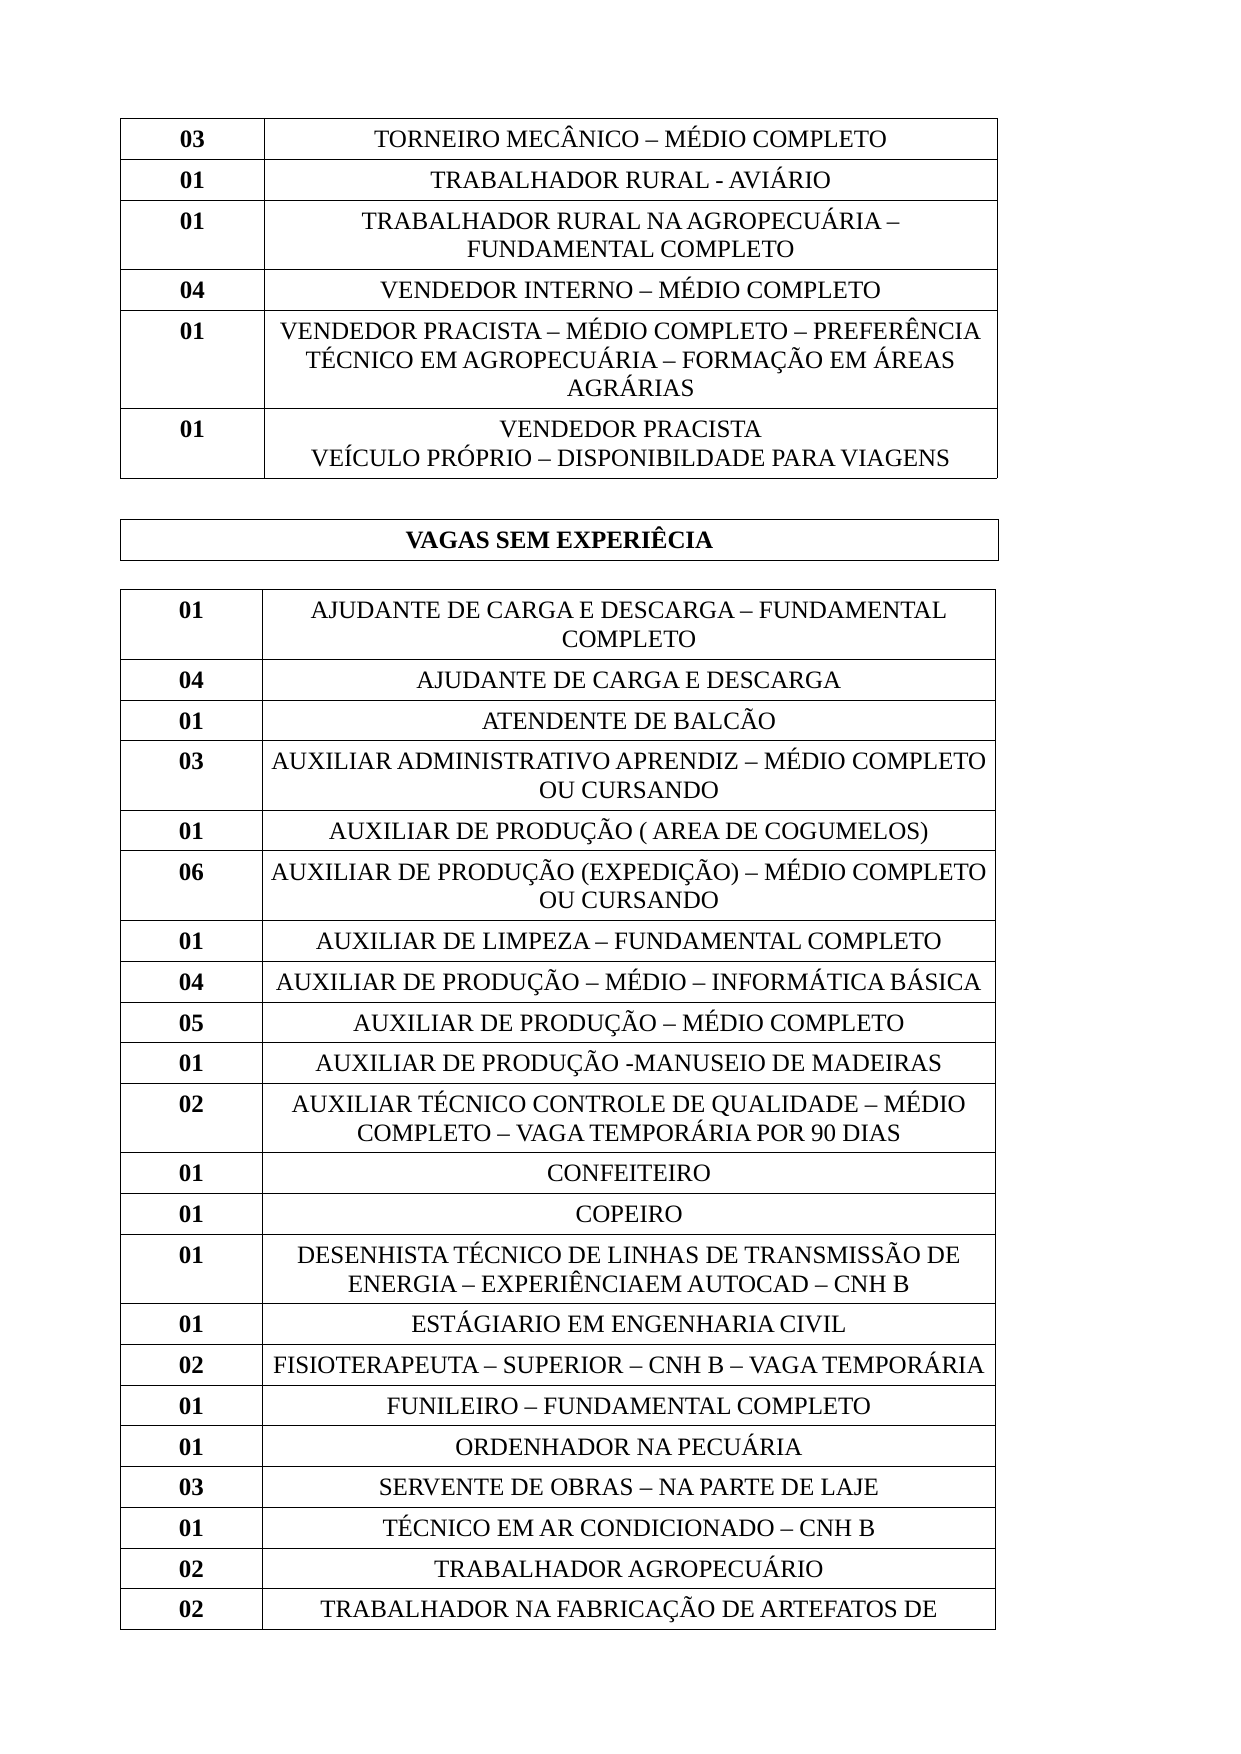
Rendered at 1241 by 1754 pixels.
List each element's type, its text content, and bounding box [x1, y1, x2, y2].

table_cell AUXILIAR DE PRODUÇÃO – MÉDIO COMPLETO [263, 1003, 995, 1042]
table_cell 02 [121, 1589, 262, 1629]
table_cell TRABALHADOR AGROPECUÁRIO [263, 1549, 995, 1588]
table_cell COPEIRO [263, 1194, 995, 1234]
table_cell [263, 1589, 995, 1629]
table_cell SERVENTE DE OBRAS – NA PARTE DE LAJE [263, 1467, 995, 1507]
table_cell FUNILEIRO – FUNDAMENTAL COMPLETO [263, 1386, 995, 1425]
table_cell 01 [121, 409, 264, 477]
table_cell TRABALHADOR RURAL NA AGROPECUÁRIA – FUNDAMENTAL COMPLETO [265, 201, 997, 269]
table_cell TRABALHADOR RURAL - AVIÁRIO [265, 160, 997, 199]
table_header AJUDANTE DE CARGA E DESCARGA – FUNDAMENTAL COMPLETO [263, 590, 995, 659]
table_cell 01 [121, 1304, 262, 1344]
table_cell 01 [121, 1194, 262, 1234]
table_cell 02 [121, 1549, 262, 1588]
table_cell ESTÁGIARIO EM ENGENHARIA CIVIL [263, 1304, 995, 1344]
table_cell 01 [121, 921, 262, 961]
table_cell 06 [121, 851, 262, 920]
table_cell AUXILIAR ADMINISTRATIVO APRENDIZ – MÉDIO COMPLETO OU CURSANDO [263, 741, 995, 810]
table_cell ATENDENTE DE BALCÃO [263, 701, 995, 740]
table_cell VENDEDOR PRACISTA – MÉDIO COMPLETO – PREFERÊNCIA TÉCNICO EM AGROPECUÁRIA – FORMAÇÃO EM ÁREAS AGRÁRIAS [265, 311, 997, 408]
table_cell 03 [121, 741, 262, 810]
table_cell 01 [121, 1235, 262, 1303]
table_cell VENDEDOR PRACISTA VEÍCULO PRÓPRIO – DISPONIBILDADE PARA VIAGENS [265, 409, 997, 477]
table_cell AUXILIAR DE LIMPEZA – FUNDAMENTAL COMPLETO [263, 921, 995, 961]
table_cell 01 [121, 160, 264, 199]
table_cell 04 [121, 270, 264, 310]
table_cell 01 [121, 1508, 262, 1548]
table_cell AUXILIAR DE PRODUÇÃO – MÉDIO – INFORMÁTICA BÁSICA [263, 962, 995, 1001]
table_cell TORNEIRO MECÂNICO – MÉDIO COMPLETO [265, 119, 997, 159]
table_cell 01 [121, 811, 262, 850]
table_cell 01 [121, 701, 262, 740]
table_cell 02 [121, 1345, 262, 1385]
table_cell AUXILIAR TÉCNICO CONTROLE DE QUALIDADE – MÉDIO COMPLETO – VAGA TEMPORÁRIA POR 90 DIAS [263, 1084, 995, 1152]
table_cell CONFEITEIRO [263, 1153, 995, 1193]
table_header VAGAS SEM EXPERIÊCIA [121, 520, 998, 560]
table_cell AUXILIAR DE PRODUÇÃO (EXPEDIÇÃO) – MÉDIO COMPLETO OU CURSANDO [263, 851, 995, 920]
table_cell ORDENHADOR NA PECUÁRIA [263, 1426, 995, 1466]
table_cell 03 [121, 1467, 262, 1507]
table_cell AUXILIAR DE PRODUÇÃO -MANUSEIO DE MADEIRAS [263, 1043, 995, 1083]
table_cell 02 [121, 1084, 262, 1152]
table_cell 01 [121, 201, 264, 269]
table_cell 03 [121, 119, 264, 159]
table_cell 01 [121, 1043, 262, 1083]
table_cell VENDEDOR INTERNO – MÉDIO COMPLETO [265, 270, 997, 310]
table_cell 04 [121, 962, 262, 1001]
table_header 01 [121, 590, 262, 659]
table_cell 01 [121, 1426, 262, 1466]
table_cell 01 [121, 1386, 262, 1425]
table_cell 01 [121, 311, 264, 408]
table_cell AJUDANTE DE CARGA E DESCARGA [263, 660, 995, 699]
table_cell 01 [121, 1153, 262, 1193]
table_cell FISIOTERAPEUTA – SUPERIOR – CNH B – VAGA TEMPORÁRIA [263, 1345, 995, 1385]
table_cell 05 [121, 1003, 262, 1042]
table_cell TÉCNICO EM AR CONDICIONADO – CNH B [263, 1508, 995, 1548]
table_cell 04 [121, 660, 262, 699]
table_cell DESENHISTA TÉCNICO DE LINHAS DE TRANSMISSÃO DE ENERGIA – EXPERIÊNCIAEM AUTOCAD – CNH B [263, 1235, 995, 1303]
table_cell AUXILIAR DE PRODUÇÃO ( AREA DE COGUMELOS) [263, 811, 995, 850]
